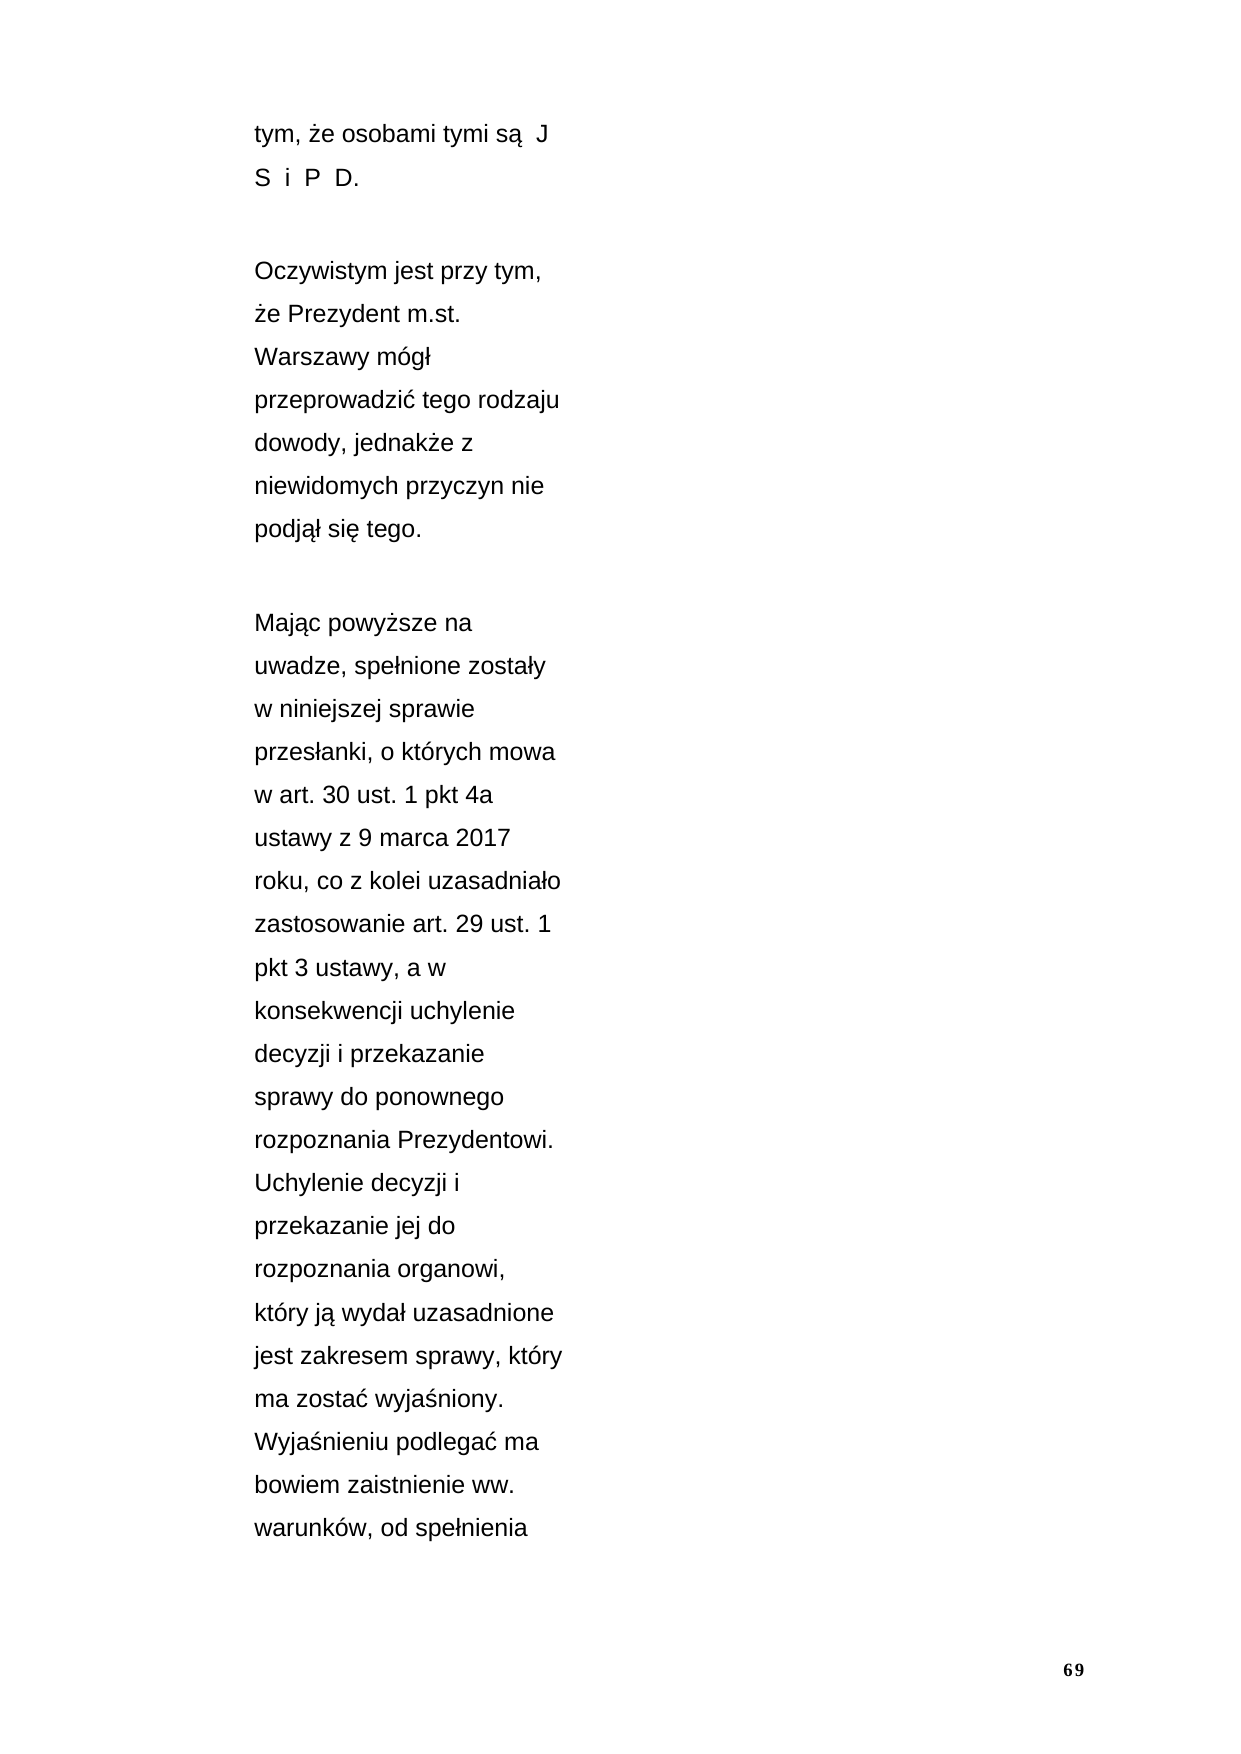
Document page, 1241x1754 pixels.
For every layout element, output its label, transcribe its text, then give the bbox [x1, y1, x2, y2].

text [254, 607, 564, 1542]
text Oczywistym jest przy tym, że Prezydent m.st. Warszawy mógł przeprowadzić tego rodzaju dowody, jednakże z niewidomych przyczyn nie podjął się tego. [254, 256, 567, 543]
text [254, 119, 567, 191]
